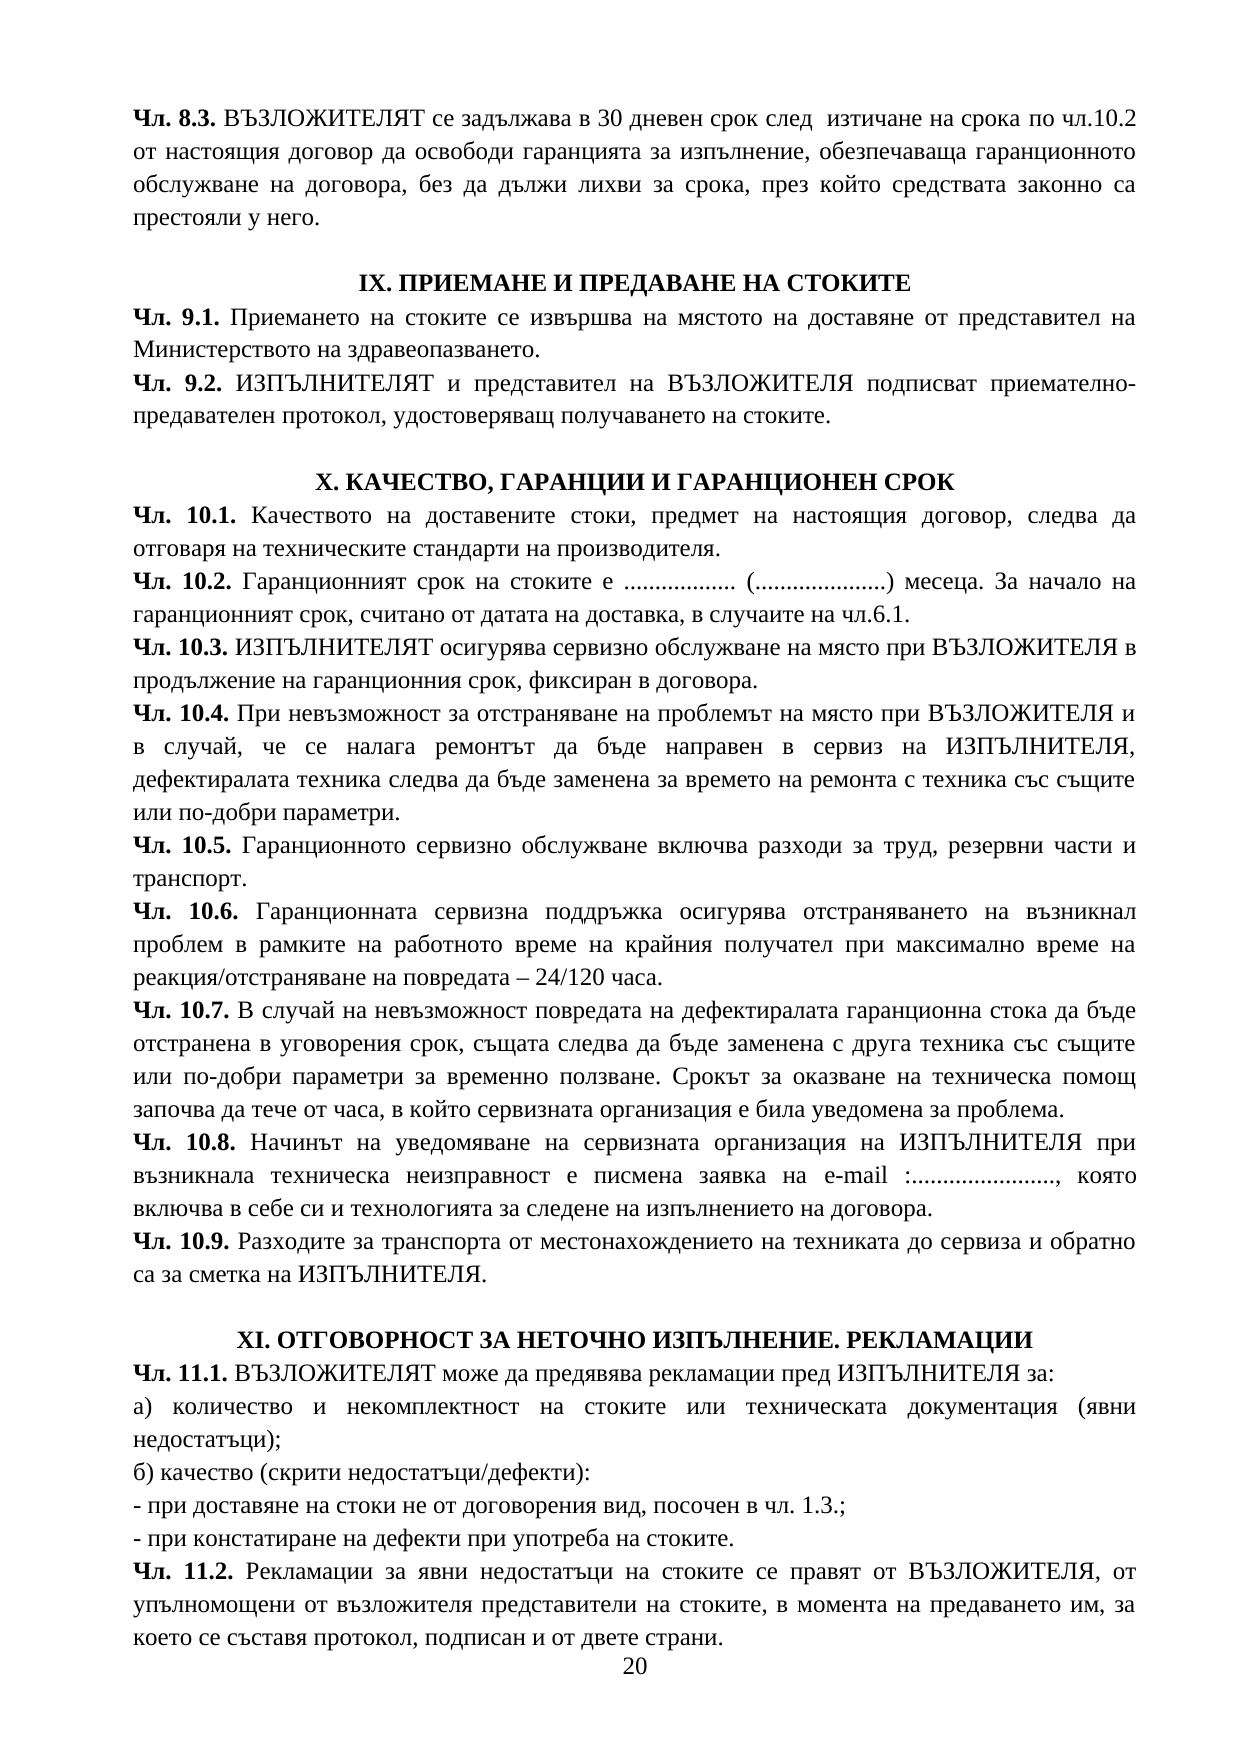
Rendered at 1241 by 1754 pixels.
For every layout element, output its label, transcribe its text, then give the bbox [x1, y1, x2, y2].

text б) качество (скрити недостатъци/дефекти): [133, 1457, 1137, 1486]
text Х. КАЧЕСТВО, ГАРАНЦИИ И ГАРАНЦИОНЕН СРОК [133, 467, 1137, 495]
text ХІ. ОТГОВОРНОСТ ЗА НЕТОЧНО ИЗПЪЛНЕНИЕ. РЕКЛАМАЦИИ [133, 1325, 1137, 1354]
text Чл. 10.3. ИЗПЪЛНИТЕЛЯТ осигурява сервизно обслужване на място при ВЪЗЛОЖИТЕЛЯ в продължение на гаранционния срок, фиксиран в договора. [133, 632, 1137, 693]
text IX. ПРИЕМАНЕ И ПРЕДАВАНЕ НА СТОКИТЕ [133, 268, 1137, 297]
text Чл. 11.2. Рекламации за явни недостатъци на стоките се правят от ВЪЗЛОЖИТЕЛЯ, от упълномощени от възложителя представители на стоките, в момента на предаването им, за което се съставя протокол, подписан и от двете страни. [133, 1556, 1137, 1651]
text Чл. 10.8. Начинът на уведомяване на сервизната организация на ИЗПЪЛНИТЕЛЯ при възникнала техническа неизправност е писмена заявка на e-mail :......................., която включва в себе си и технологията за следене на изпълнението на договора. [133, 1127, 1137, 1222]
text а) количество и некомплектност на стоките или техническата документация (явни недостатъци); [133, 1391, 1137, 1453]
text Чл. 10.9. Разходите за транспорта от местонахождението на техниката до сервиза и обратно са за сметка на ИЗПЪЛНИТЕЛЯ. [133, 1226, 1137, 1288]
text - при констатиране на дефекти при употреба на стоките. [133, 1523, 1137, 1552]
text Чл. 10.7. В случай на невъзможност повредата на дефектиралата гаранционна стока да бъде отстранена в уговорения срок, същата следва да бъде заменена с друга техника със същите или по-добри параметри за временно ползване. Срокът за оказване на техническа помощ започва да тече от часа, в който сервизната организация е била уведомена за проблема. [133, 995, 1137, 1123]
text - при доставяне на стоки не от договорения вид, посочен в чл. 1.3.; [133, 1490, 1137, 1519]
text Чл. 9.2. ИЗПЪЛНИТЕЛЯТ и представител на ВЪЗЛОЖИТЕЛЯ подписват приемателно-предавателен протокол, удостоверяващ получаването на стоките. [133, 368, 1137, 429]
text Чл. 8.3. ВЪЗЛОЖИТЕЛЯТ се задължава в 30 дневен срок след изтичане на срока по чл.10.2 от настоящия договор да освободи гаранцията за изпълнение, обезпечаваща гаранционното обслужване на договора, без да дължи лихви за срока, през който средствата законно са престояли у него. [133, 103, 1137, 231]
text Чл. 10.1. Качеството на доставените стоки, предмет на настоящия договор, следва да отговаря на техническите стандарти на производителя. [133, 500, 1137, 561]
text Чл. 10.2. Гаранционният срок на стоките е .................. (.....................) месеца. За начало на гаранционният срок, считано от датата на доставка, в случаите на чл.6.1. [133, 566, 1137, 627]
text Чл. 11.1. ВЪЗЛОЖИТЕЛЯТ може да предявява рекламации пред ИЗПЪЛНИТЕЛЯ за: [133, 1358, 1137, 1387]
text Чл. 10.5. Гаранционното сервизно обслужване включва разходи за труд, резервни части и транспорт. [133, 830, 1137, 892]
text Чл. 10.4. При невъзможност за отстраняване на проблемът на място при ВЪЗЛОЖИТЕЛЯ и в случай, че се налага ремонтът да бъде направен в сервиз на ИЗПЪЛНИТЕЛЯ, дефектиралата техника следва да бъде заменена за времето на ремонта с техника със същите или по-добри параметри. [133, 698, 1137, 826]
text Чл. 10.6. Гаранционната сервизна поддръжка осигурява отстраняването на възникнал проблем в рамките на работното време на крайния получател при максимално време на реакция/отстраняване на повредата – 24/120 часа. [133, 896, 1137, 991]
text Чл. 9.1. Приемането на стоките се извършва на мястото на доставяне от представител на Министерството на здравеопазването. [133, 302, 1137, 363]
